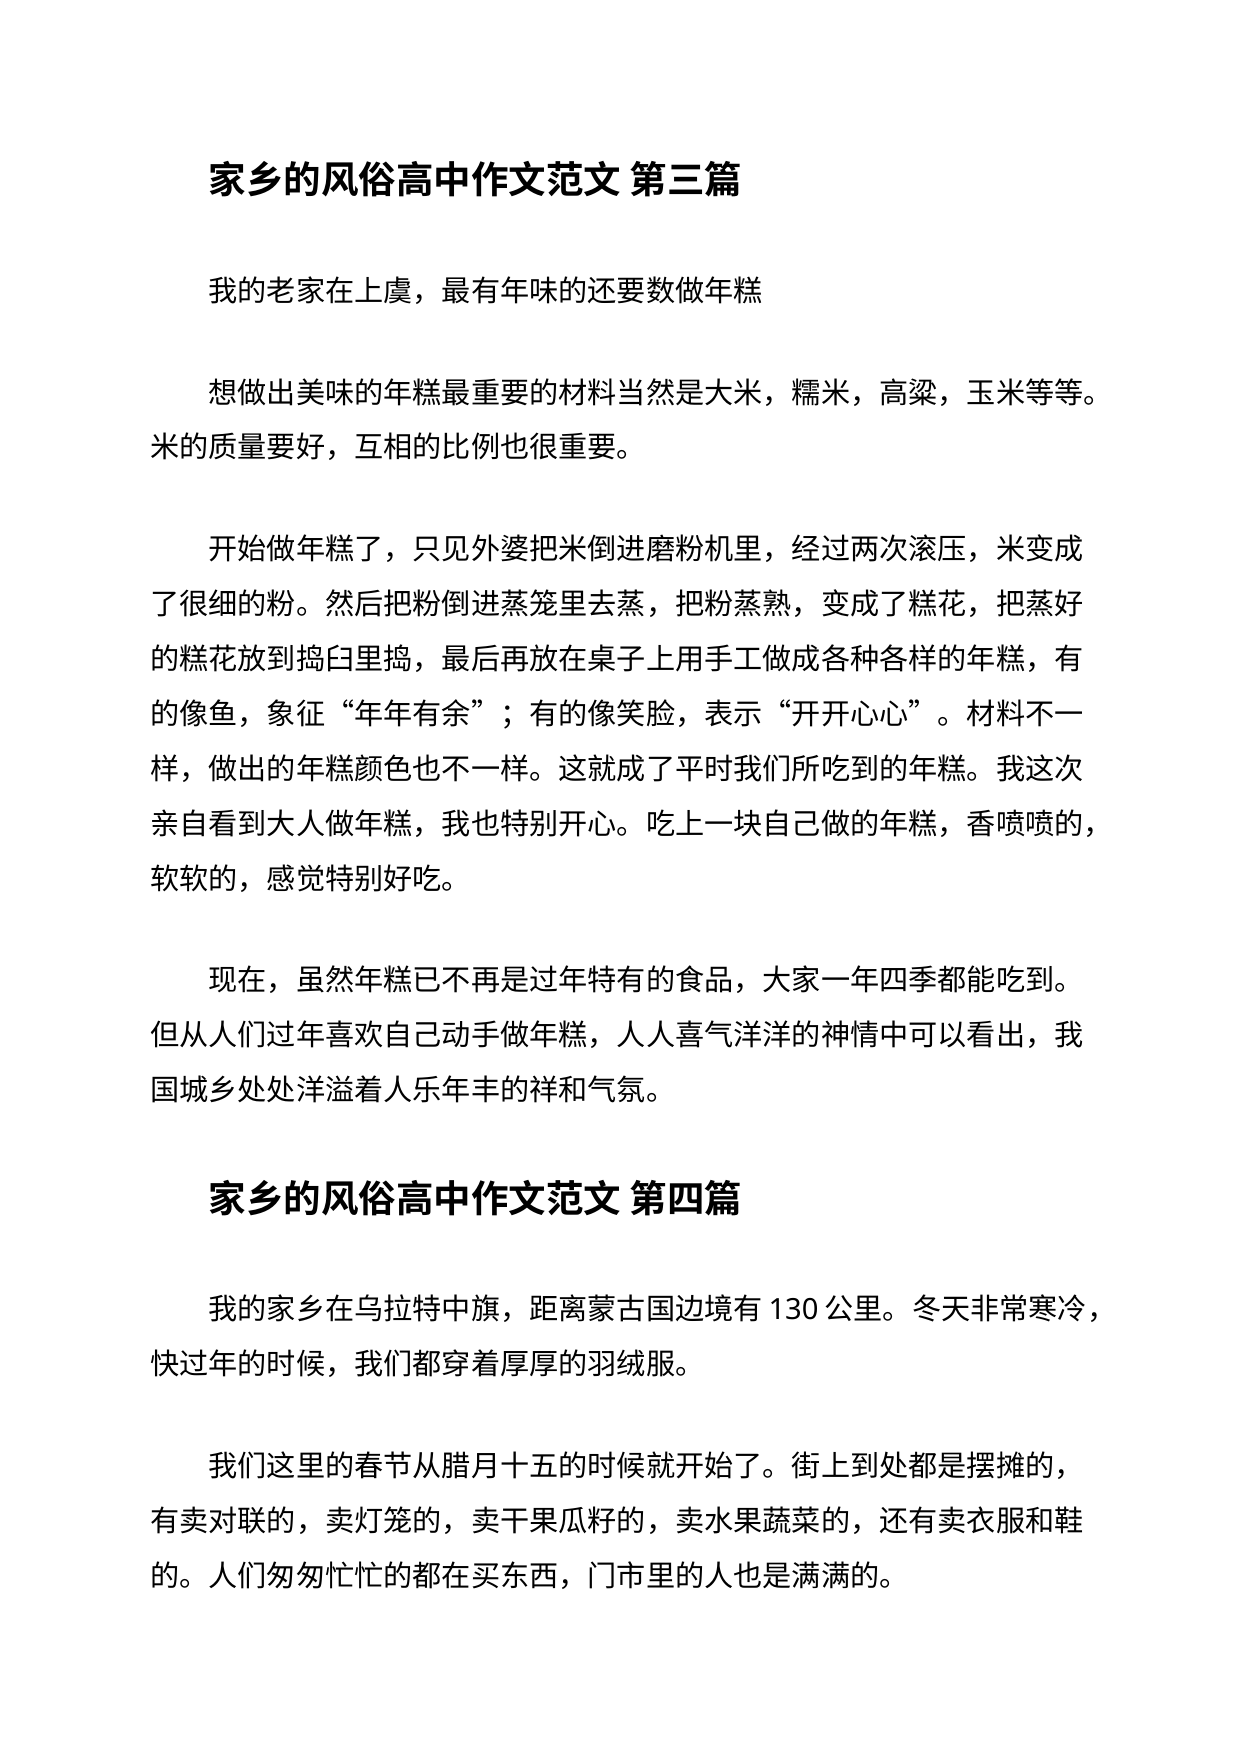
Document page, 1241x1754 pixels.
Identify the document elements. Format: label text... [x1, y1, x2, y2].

text 我的老家在上虞，最有年味的还要数做年糕 [150, 267, 1090, 310]
text 我们这里的春节从腊月十五的时候就开始了。街上到处都是摆摊的，有卖对联的，卖灯笼的，卖干果瓜籽的，卖水果蔬菜的，还有卖衣服和鞋的。人们匆匆忙忙的都在买东西，门市里的人也是满满的。 [150, 1443, 1090, 1595]
text 家乡的风俗高中作文范文 第四篇 [150, 1168, 1090, 1223]
text 现在，虽然年糕已不再是过年特有的食品，大家一年四季都能吃到。但从人们过年喜欢自己动手做年糕，人人喜气洋洋的神情中可以看出，我国城乡处处洋溢着人乐年丰的祥和气氛。 [150, 957, 1090, 1109]
text 想做出美味的年糕最重要的材料当然是大米，糯米，高粱，玉米等等。米的质量要好，互相的比例也很重要。 [150, 369, 1090, 466]
text 家乡的风俗高中作文范文 第三篇 [150, 150, 1090, 204]
text 我的家乡在乌拉特中旗，距离蒙古国边境有130公里。冬天非常寒冷，快过年的时候，我们都穿着厚厚的羽绒服。 [150, 1286, 1090, 1383]
text 开始做年糕了，只见外婆把米倒进磨粉机里，经过两次滚压，米变成了很细的粉。然后把粉倒进蒸笼里去蒸，把粉蒸熟，变成了糕花，把蒸好的糕花放到捣臼里捣，最后再放在桌子上用手工做成各种各样的年糕，有的像鱼，象征“年年有余”；有的像笑脸，表示“开开心心”。材料不一样，做出的年糕颜色也不一样。这就成了平时我们所吃到的年糕。我这次亲自看到大人做年糕，我也特别开心。吃上一块自己做的年糕，香喷喷的，软软的，感觉特别好吃。 [150, 526, 1090, 897]
